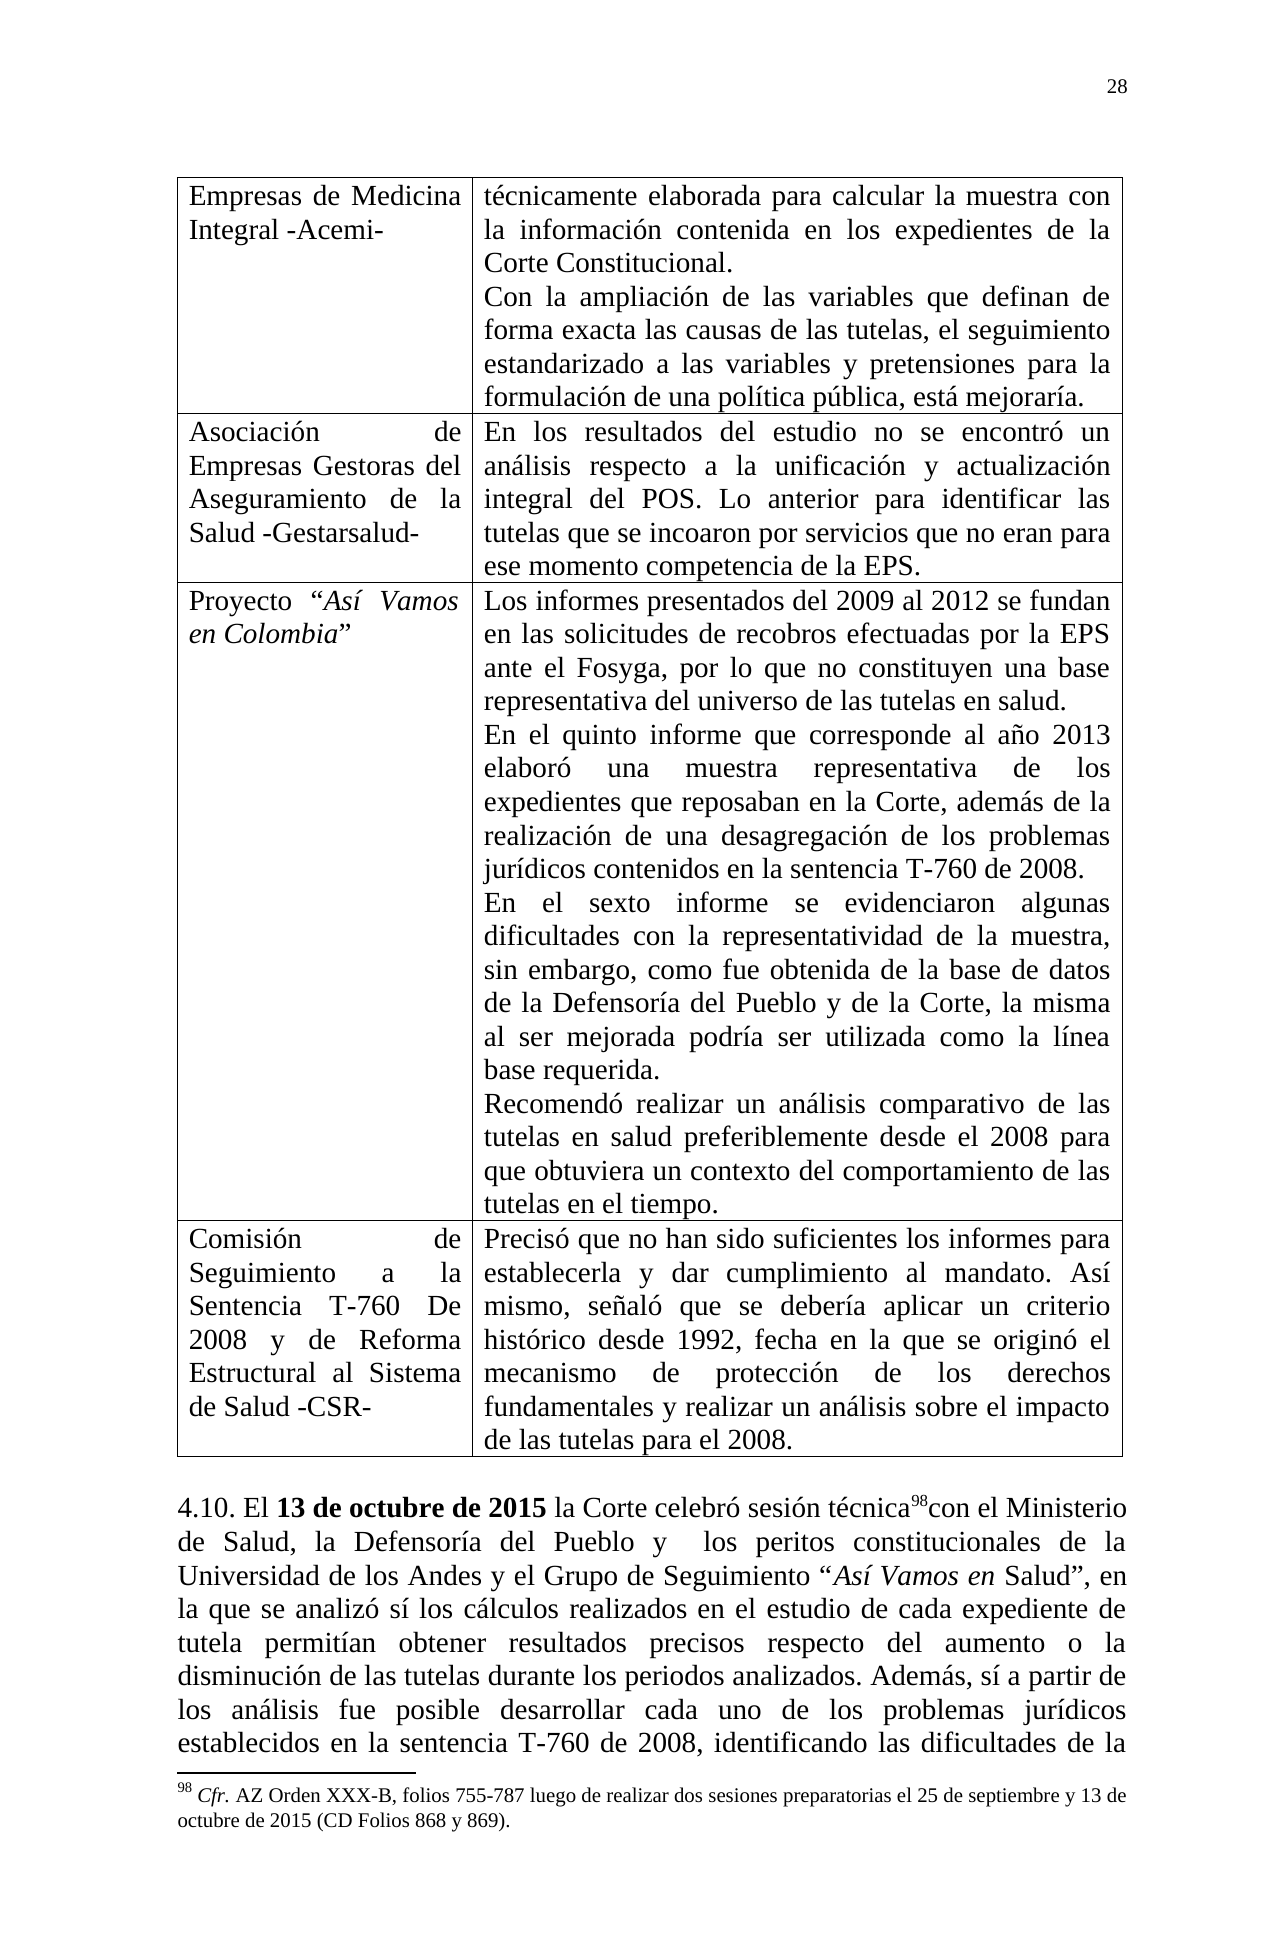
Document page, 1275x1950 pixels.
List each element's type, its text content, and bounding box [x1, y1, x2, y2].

table_cell En los resultados del estudio no se encontró un análisis respecto a la unificación y actualización integral del POS. Lo anterior para identificar las tutelas que se incoaron por servicios que no eran para ese momento competencia de la EPS. [473, 414, 1122, 582]
table_cell Comisión de Seguimiento a la Sentencia T-760 De 2008 y de Reforma Estructural al Sistema de Salud -CSR- [178, 1221, 472, 1456]
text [177, 1491, 1127, 1759]
table_cell Asociación de Empresas Gestoras del Aseguramiento de la Salud -Gestarsalud- [178, 414, 472, 582]
table_cell Asociación Colombiana de Empresas de Medicina Integral -Acemi- [178, 178, 472, 413]
table_cell Los informes presentados del 2009 al 2012 se fundan en las solicitudes de recobros efectuadas por la EPS ante el Fosyga, por lo que no constituyen una base representativa del universo de las tutelas en salud. En el quinto informe que corresponde al año 2013 elaboró una muestra representativa de los expedientes que reposaban en la Corte, además de la realización de una desagregación de los problemas jurídicos contenidos en la sentencia T-760 de 2008. En el sexto informe se evidenciaron algunas dificultades con la representatividad de la muestra, sin embargo, como fue obtenida de la base de datos de la Defensoría del Pueblo y de la Corte, la misma al ser mejorada podría ser utilizada como la línea base requerida. Recomendó realizar un análisis comparativo de las tutelas en salud preferiblemente desde el 2008 para que obtuviera un contexto del comportamiento de las tutelas en el tiempo. [473, 583, 1122, 1220]
table_cell Precisó que no han sido suficientes los informes para establecerla y dar cumplimiento al mandato. Así mismo, señaló que se debería aplicar un criterio histórico desde 1992, fecha en la que se originó el mecanismo de protección de los derechos fundamentales y realizar un análisis sobre el impacto de las tutelas para el 2008. [473, 1221, 1122, 1456]
table_cell El quinto informe puede ser utilizado como línea de base porque estableció una metodología técnicamente elaborada para calcular la muestra con la información contenida en los expedientes de la Corte Constitucional. Con la ampliación de las variables que definan de forma exacta las causas de las tutelas, el seguimiento estandarizado a las variables y pretensiones para la formulación de una política pública, está mejoraría. [473, 178, 1122, 413]
table_cell Proyecto “Así Vamos en Colombia” [178, 583, 472, 1220]
